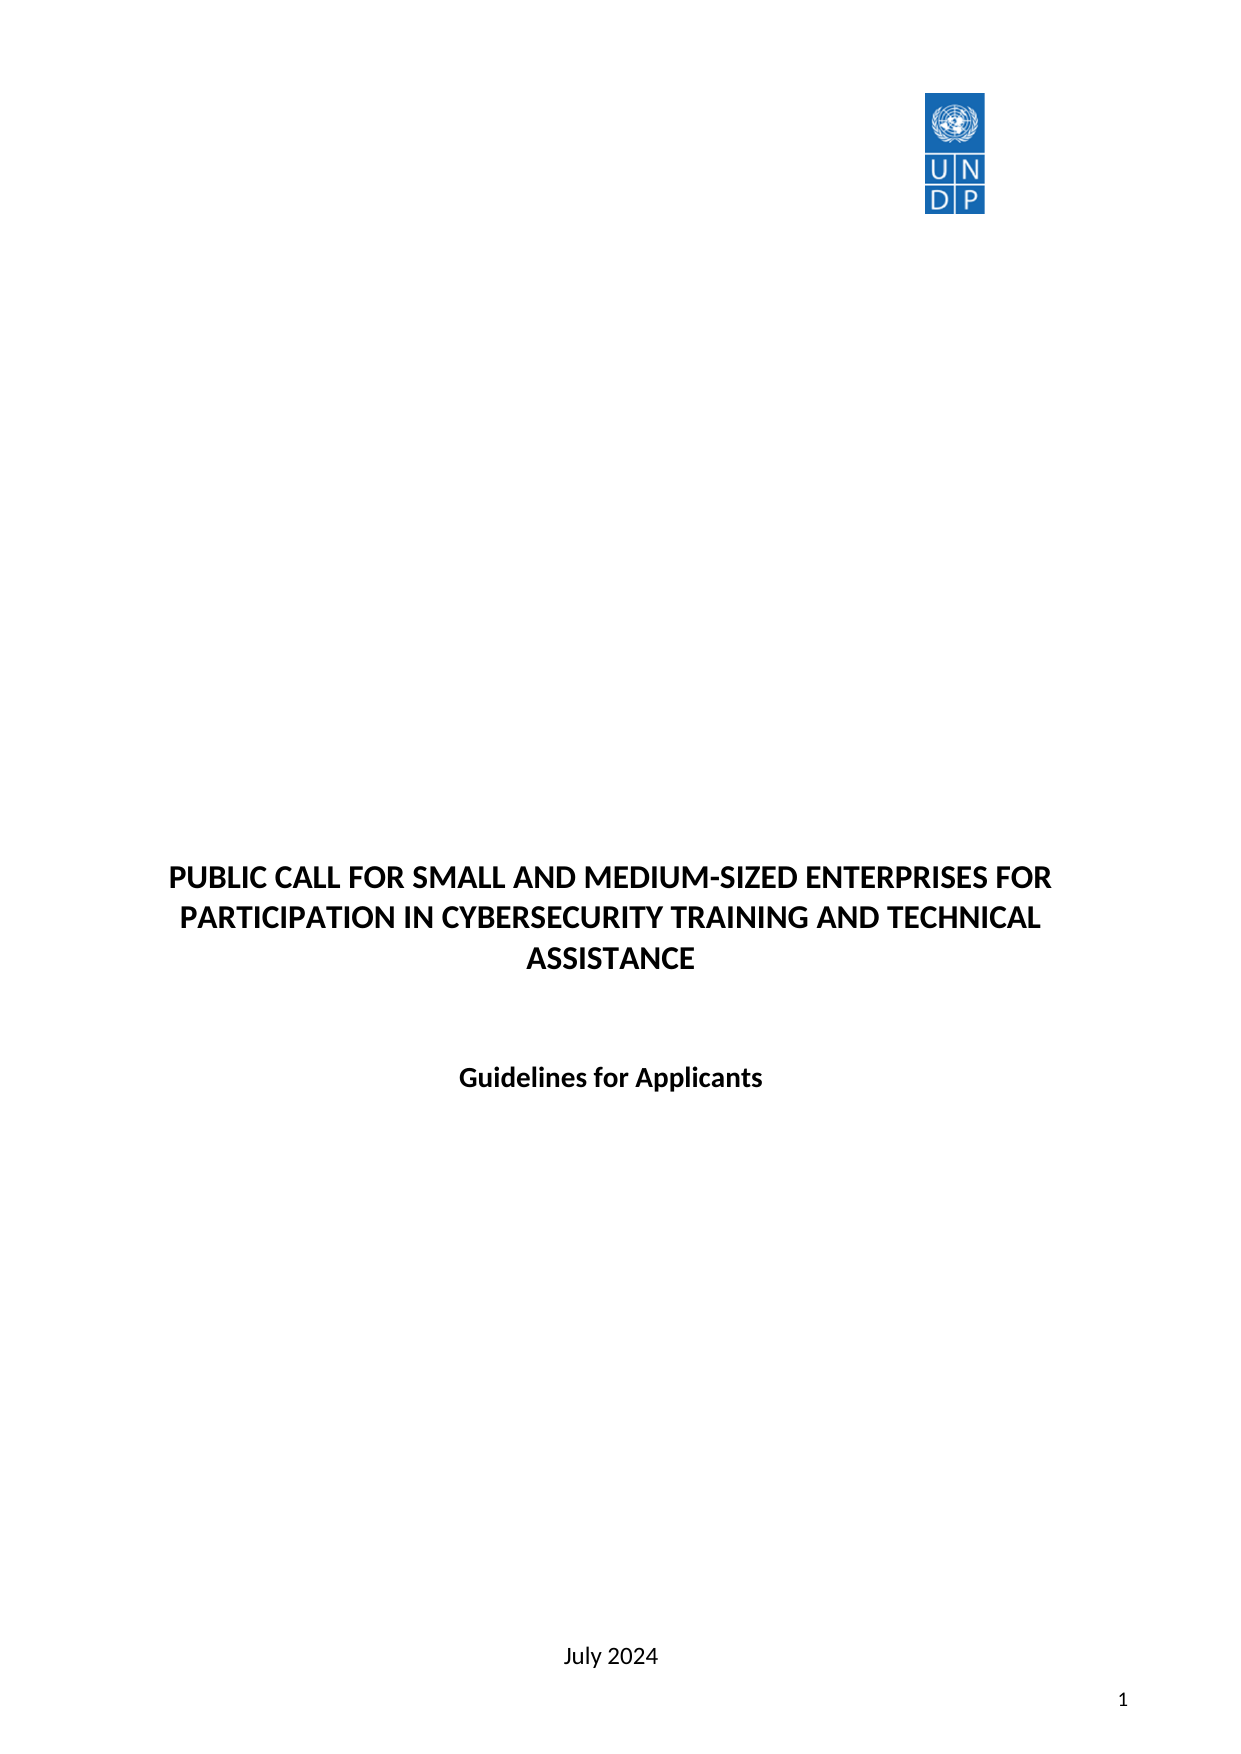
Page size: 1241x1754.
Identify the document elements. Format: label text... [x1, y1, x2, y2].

picture [925, 93, 985, 214]
subtitle July 2024 [94, 1640, 1128, 1671]
text PUBLIC CALL FOR SMALL AND MEDIUM-SIZED ENTERPRISES FOR PARTICIPATION IN CYBERSECURITY TRAINING AND TECHNICAL ASSISTANCE [94, 856, 1128, 978]
text Guidelines for Applicants [94, 1059, 1128, 1095]
